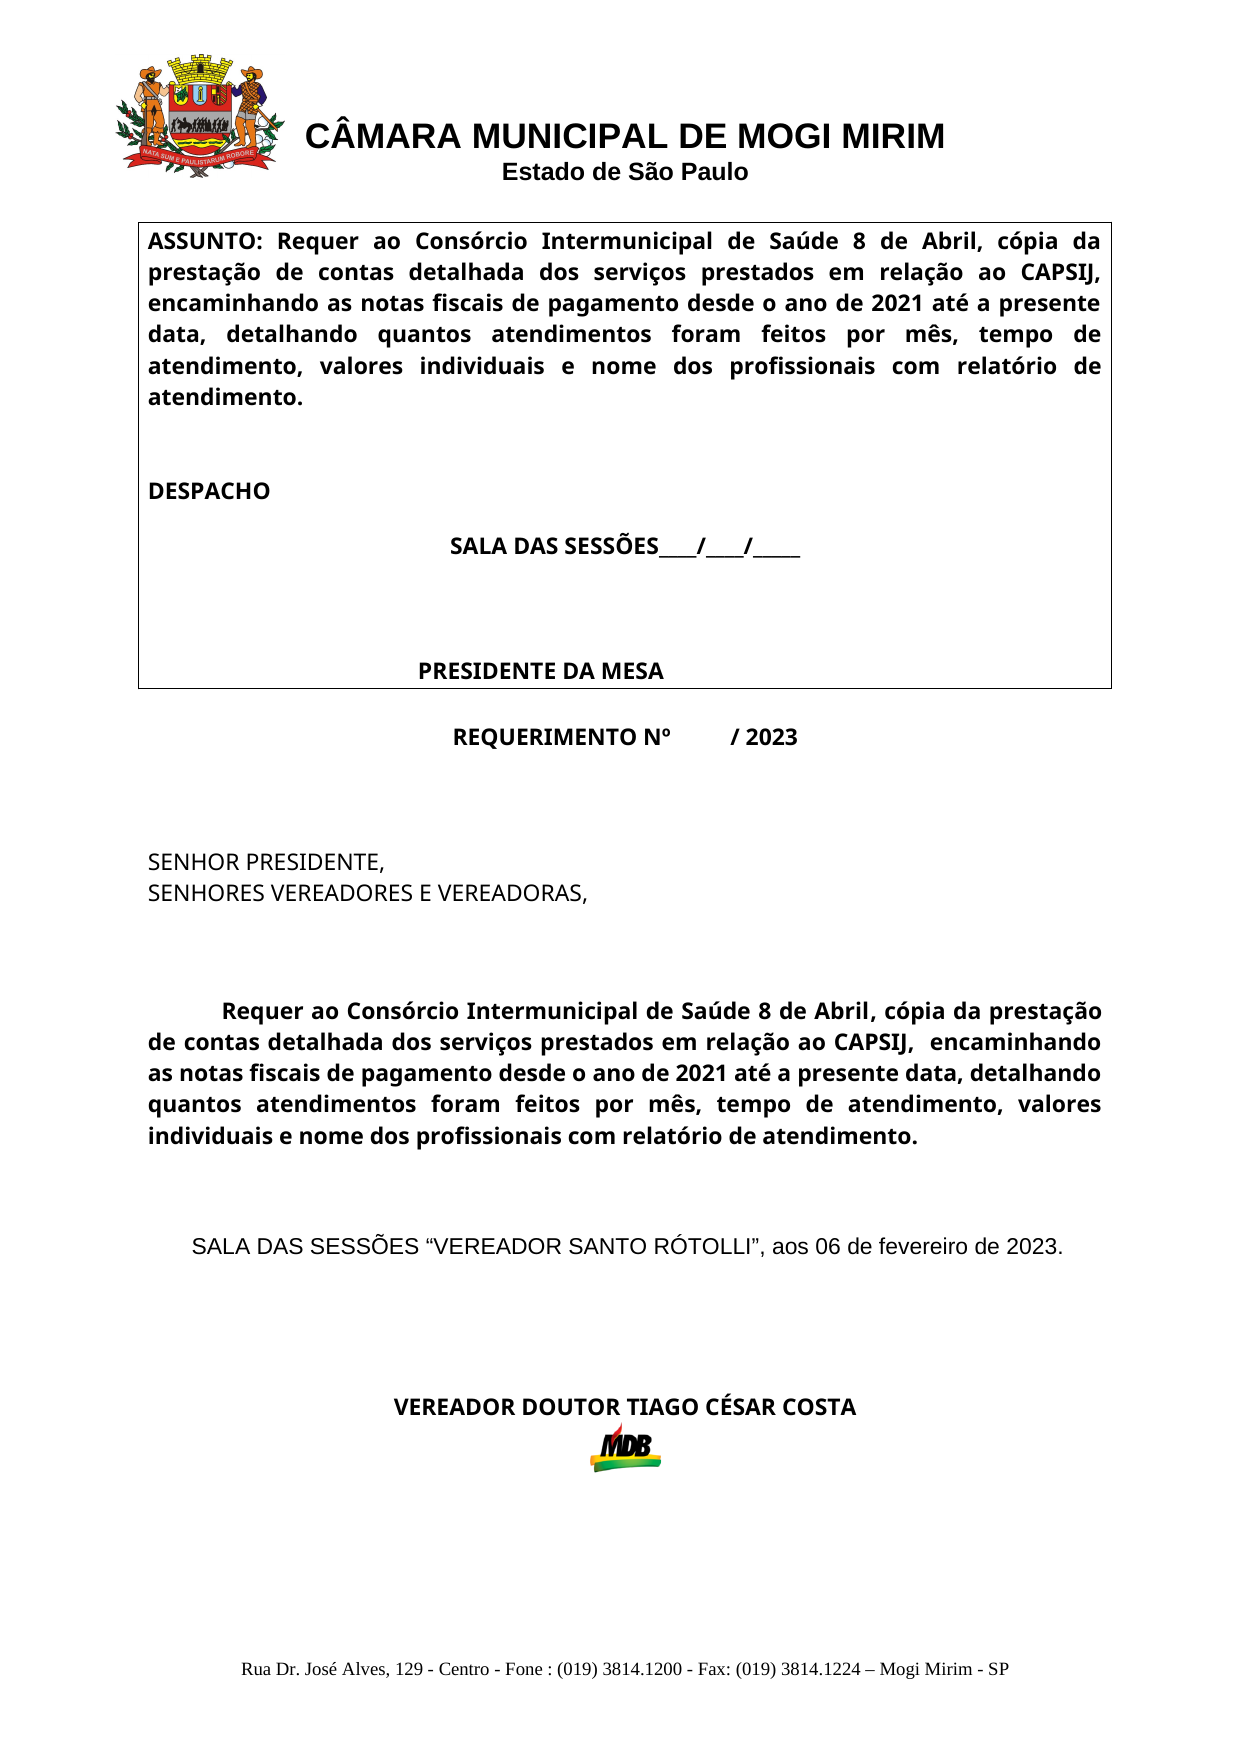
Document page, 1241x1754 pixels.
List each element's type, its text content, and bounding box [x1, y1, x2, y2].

picture [589, 1422, 662, 1473]
text SALA DAS SESSÕES____/____/_____ [148, 530, 1103, 561]
text SALA DAS SESSÕES “VEREADOR SANTO RÓTOLLI”, aos 06 de fevereiro de 2023. [103, 1233, 1107, 1259]
text SENHOR PRESIDENTE, [148, 846, 1103, 877]
text PRESIDENTE DA MESA [139, 652, 1111, 688]
text ASSUNTO: Requer ao Consórcio Intermunicipal de Saúde 8 de Abril, cópia da prestação de contas detalhada dos serviços prestados em relação ao CAPSIJ, encaminhando as notas fiscais de pagamento desde o ano de 2021 até a presente data, detalhando quantos atendimentos foram feitos por mês, tempo de atendimento, valores individuais e nome dos profissionais com relatório de atendimento. [139, 223, 1111, 412]
text REQUERIMENTO Nº / 2023 [148, 721, 1103, 752]
text VEREADOR DOUTOR TIAGO CÉSAR COSTA [148, 1391, 1103, 1422]
text DESPACHO [148, 475, 1103, 506]
text SENHORES VEREADORES E VEREADORAS, [148, 877, 1103, 908]
picture [115, 54, 286, 178]
text Requer ao Consórcio Intermunicipal de Saúde 8 de Abril, cópia da prestação de contas detalhada dos serviços prestados em relação ao CAPSIJ, encaminhando as notas fiscais de pagamento desde o ano de 2021 até a presente data, detalhando quantos atendimentos foram feitos por mês, tempo de atendimento, valores individuais e nome dos profissionais com relatório de atendimento. [148, 995, 1103, 1151]
